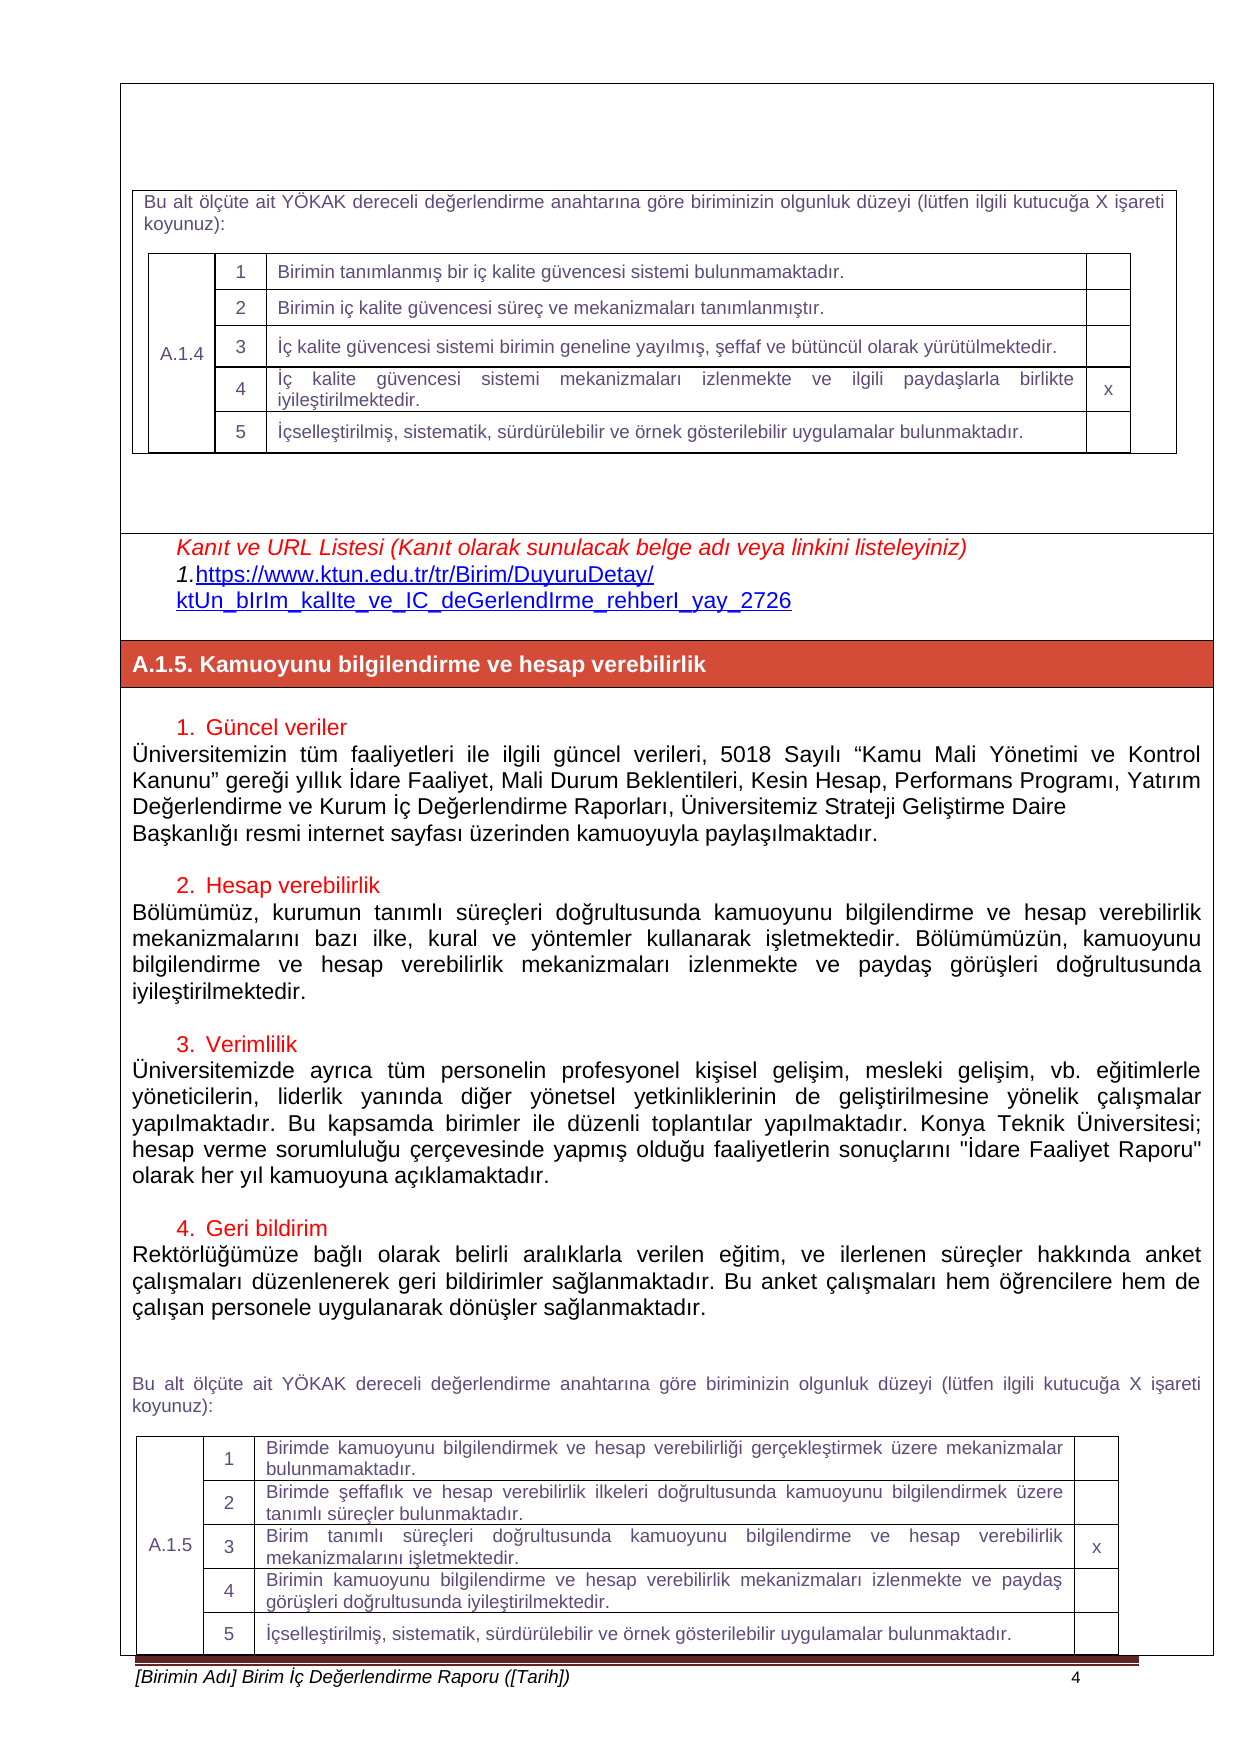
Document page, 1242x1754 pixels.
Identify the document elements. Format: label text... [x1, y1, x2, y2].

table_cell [121, 84, 1213, 533]
table_cell A.1.5. Kamuoyunu bilgilendirme ve hesap verebilirlik [121, 641, 1213, 687]
table_cell Güncel veriler Üniversitemizin tüm faaliyetleri ile ilgili güncel verileri, 5018 Sayılı “Kamu Mali Yönetimi ve Kontrol Kanunu” gereği yıllık İdare Faaliyet, Mali Durum Beklentileri, Kesin Hesap, Performans Programı, Yatırım Değerlendirme ve Kurum İç Değerlendirme Raporları, Üniversitemiz Strateji Geliştirme Daire Başkanlığı resmi internet sayfası üzerinden kamuoyuyla paylaşılmaktadır. Hesap verebilirlik Bölümümüz, kurumun tanımlı süreçleri doğrultusunda kamuoyunu bilgilendirme ve hesap verebilirlik mekanizmalarını bazı ilke, kural ve yöntemler kullanarak işletmektedir. Bölümümüzün, kamuoyunu bilgilendirme ve hesap verebilirlik mekanizmaları izlenmekte ve paydaş görüşleri doğrultusunda iyileştirilmektedir. Verimlilik Üniversitemizde ayrıca tüm personelin profesyonel kişisel gelişim, mesleki gelişim, vb. eğitimlerle yöneticilerin, liderlik yanında diğer yönetsel yetkinliklerinin de geliştirilmesine yönelik çalışmalar yapılmaktadır. Bu kapsamda birimler ile düzenli toplantılar yapılmaktadır. Konya Teknik Üniversitesi; hesap verme sorumluluğu çerçevesinde yapmış olduğu faaliyetlerin sonuçlarını "İdare Faaliyet Raporu" olarak her yıl kamuoyuna açıklamaktadır. Geri bildirim Rektörlüğümüze bağlı olarak belirli aralıklarla verilen eğitim, ve ilerlenen süreçler hakkında anket çalışmaları düzenlenerek geri bildirimler sağlanmaktadır. Bu anket çalışmaları hem öğrencilere hem de çalışan personele uygulanarak dönüşler sağlanmaktadır. Bu alt ölçüte ait YÖKAK dereceli değerlendirme anahtarına göre biriminizin olgunluk düzeyi (lütfen ilgili kutucuğa X işareti koyunuz): [121, 688, 1213, 1654]
table_cell Kanıt ve URL Listesi (Kanıt olarak sunulacak belge adı veya linkini listeleyiniz) 1.https://www.ktun.edu.tr/tr/Birim/DuyuruDetay/ktUn_bIrIm_kalIte_ve_IC_deGerlendIrme_rehberI_yay_2726 [121, 534, 1213, 639]
